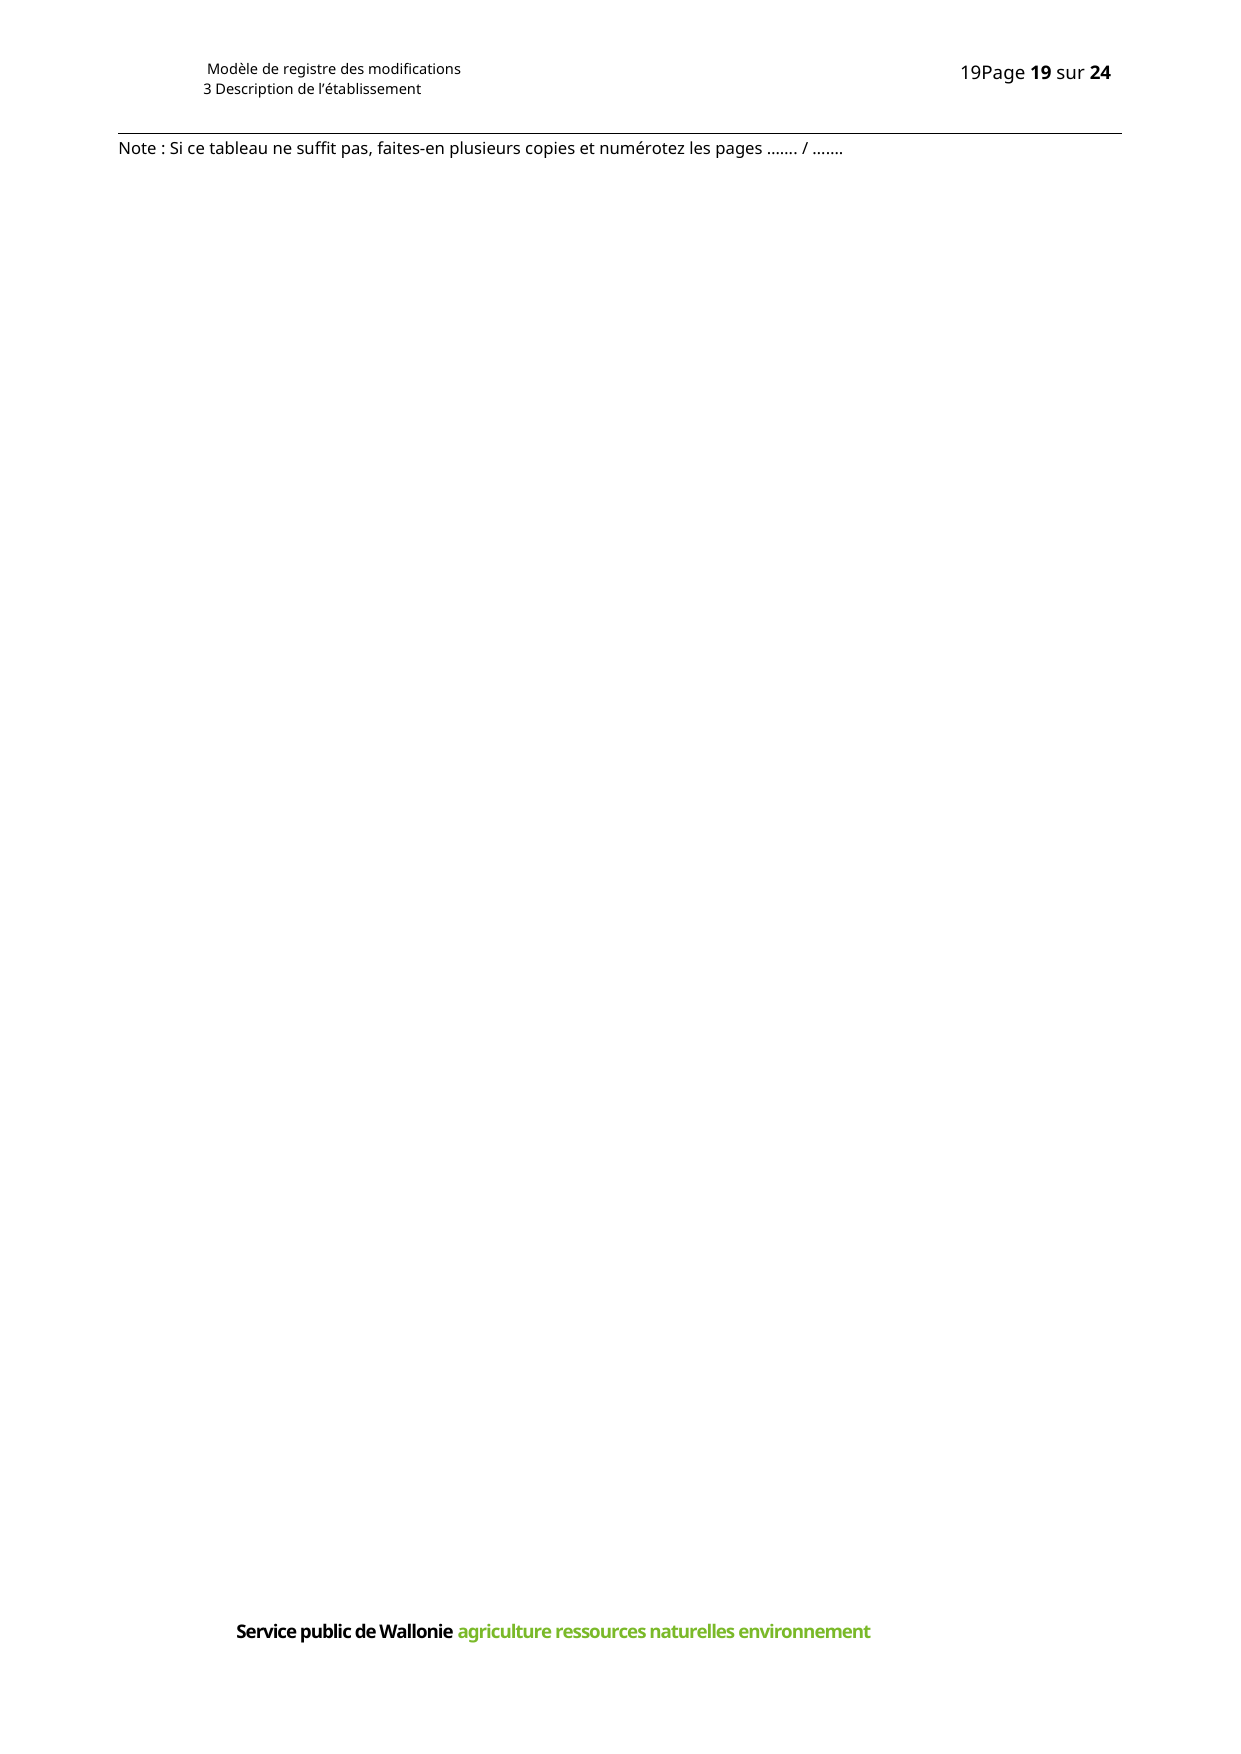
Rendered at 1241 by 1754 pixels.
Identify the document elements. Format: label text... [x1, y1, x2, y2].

text Note : Si ce tableau ne suffit pas, faites-en plusieurs copies et numérotez les pages ……. / ……. [118, 137, 1122, 159]
